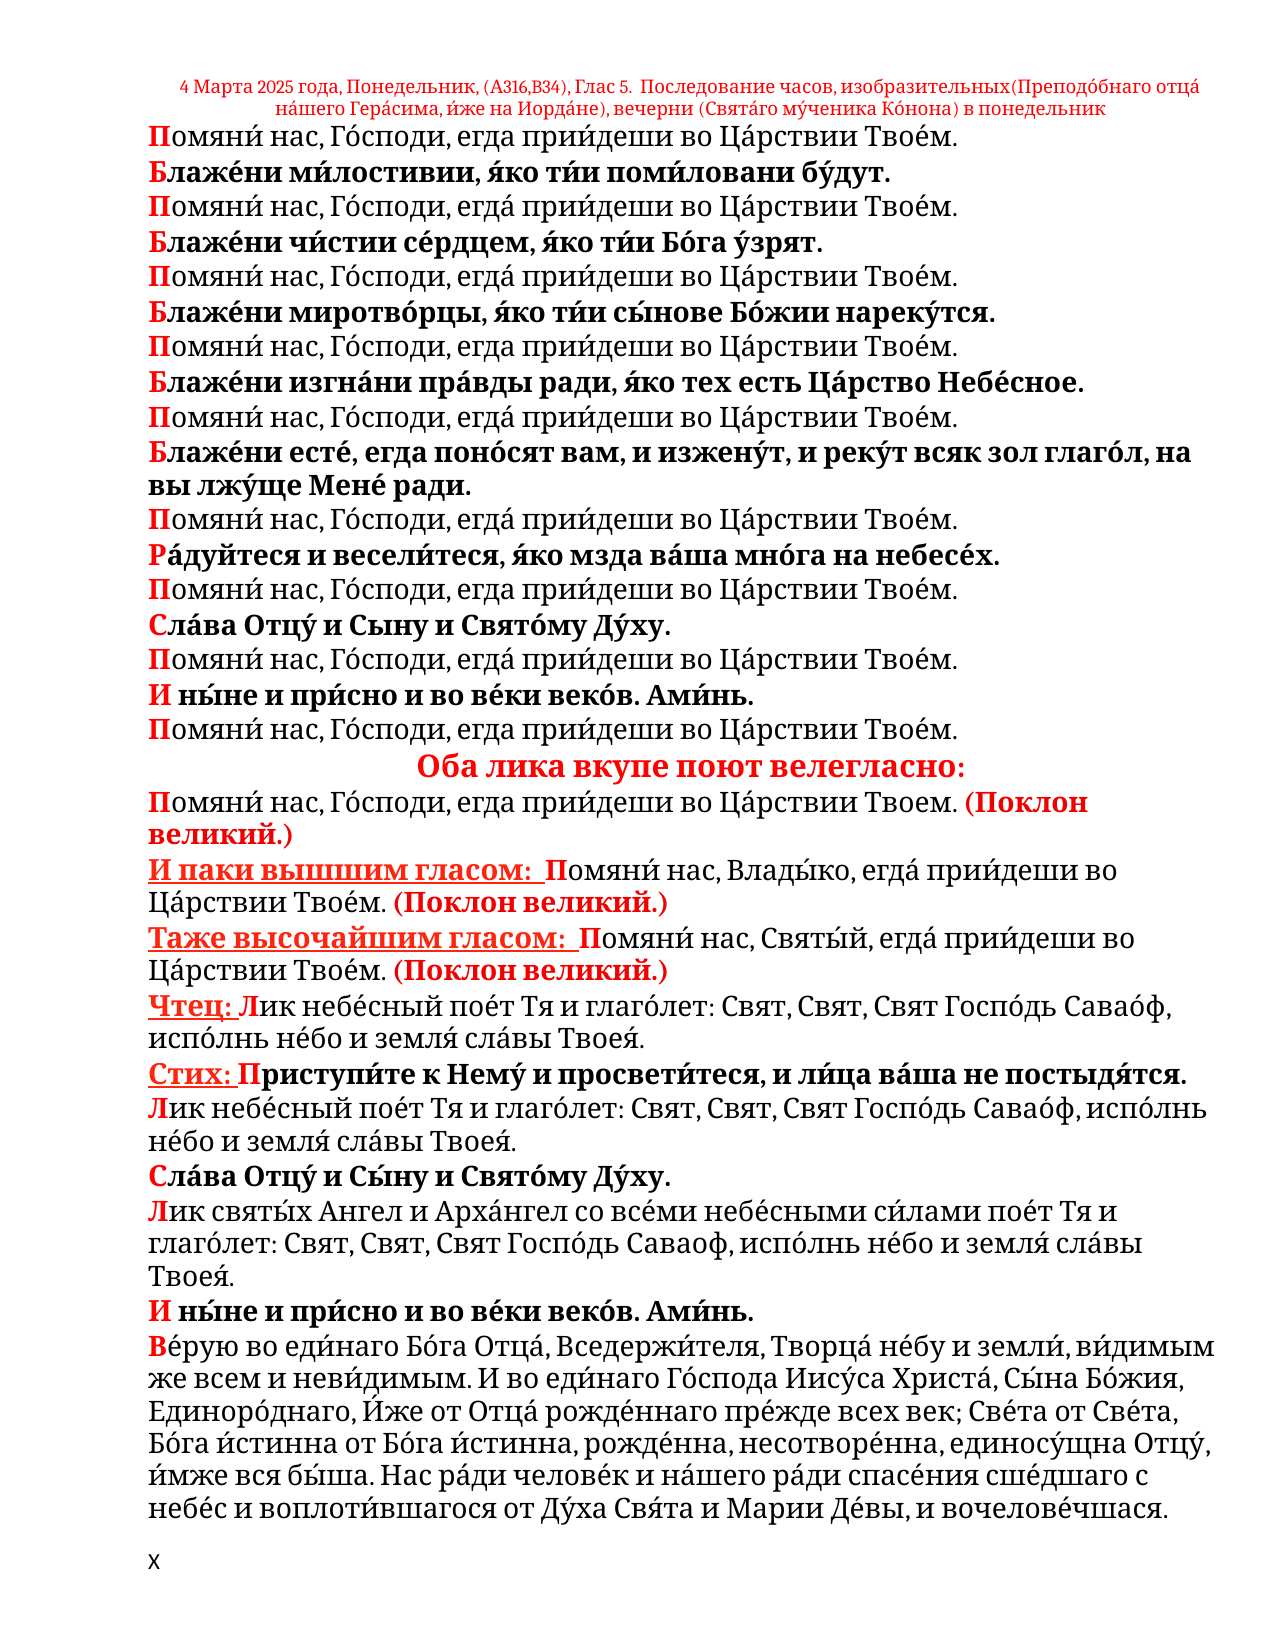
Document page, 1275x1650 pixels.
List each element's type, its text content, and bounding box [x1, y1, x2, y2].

text Помяни́ нас, Го́споди, егда́ прии́деши во Ца́рствии Твое́м. [148, 966, 1233, 998]
text Таже высочайшим гласом: Помяни́ нас, Святы́й, егда́ прии́деши во Ца́рствии Твое́м. (Поклон великий.) [148, 1383, 1233, 1449]
text Помяни́ нас, Го́споди, егда́ прии́деши во Ца́рствии Твое́м. [148, 443, 1233, 475]
text Помяни́ нас, Го́споди, егда прии́деши во Ца́рствии Твое́м. [148, 583, 1233, 615]
text Чтец: Лик небе́сный пое́т Тя и глаго́лет: Свят, Свят, Свят Госпо́дь Савао́ф, испо́лнь не́бо и земля́ сла́вы Твоея́. [148, 1452, 1233, 1517]
text Помяни́ нас, Го́споди, егда прии́деши во Ца́рствии Твоем. (Поклон великий.) [148, 1249, 1233, 1313]
text Помяни́ нас, Го́споди, егда прии́деши во Ца́рствии Твое́м. [148, 1176, 1233, 1208]
text Блаже́ни миротво́рцы, я́ко ти́и сы́нове Бо́жии нареку́тся. [148, 758, 1233, 791]
text Блаже́ни пла́чущии, я́ко ти́и утешатся. [148, 407, 1233, 441]
text Блаже́ни есте́, егда поно́сят вам, и изжену́т, и реку́т всяк зол глаго́л, на вы лжу́ще Мене́ ради. [148, 898, 1233, 964]
text Изобразительны: [148, 188, 1233, 236]
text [148, 121, 1233, 186]
text Во Ца́рствии Твое́м помяни́ нас, Го́споди, егда́ прии́деши во Ца́рствии Твоем. [148, 269, 1233, 335]
text Оба лика вкупе поют велегласно: [148, 1211, 1233, 1247]
text И паки вышшим гласом: Помяни́ нас, Влады́ко, егда́ прии́деши во Ца́рствии Твое́м. (Поклон великий.) [148, 1316, 1233, 1381]
text Блаже́ни ми́лостивии, я́ко ти́и поми́ловани бу́дут. [148, 617, 1233, 651]
text Ра́дуйтеся и весели́теся, я́ко мзда ва́ша мно́га на небесе́х. [148, 1000, 1233, 1034]
text Помяни́ нас, Го́споди, егда прии́деши во Ца́рствии Твое́м. [148, 1036, 1233, 1068]
text И ны́не и при́сно и во ве́ки веко́в. Ами́нь. [148, 1141, 1233, 1174]
text Поем Блаженны, на оба лика, во глас 8: [148, 238, 1233, 267]
text Помяни́ нас, Го́споди, егда́ прии́деши во Ца́рствии Твое́м. [148, 1106, 1233, 1138]
text Помяни́ нас, Го́споди, егда прии́деши во Ца́рствии Твое́м. [148, 513, 1233, 545]
text Блаже́ни кро́тции, я́ко ти́и наследят зе́млю. [148, 477, 1233, 511]
text Помяни́ нас, Го́споди, егда́ прии́деши во Ца́рствии Твое́м. [148, 863, 1233, 896]
text Помяни́ нас, Го́споди, егда прии́деши во Ца́рствии Твое́м. [148, 793, 1233, 826]
text Блаже́ни а́лчущии и жа́ждущии пра́вды, я́ко ти́и насытятся. [148, 547, 1233, 581]
text Помяни́ нас, Го́споди, егда́ прии́деши во Ца́рствии Твое́м. [148, 373, 1233, 405]
text Блаже́ни изгна́ни пра́вды ради, я́ко тех есть Ца́рство Небе́сное. [148, 828, 1233, 861]
text Помяни́ нас, Го́споди, егда́ прии́деши во Ца́рствии Твое́м. [148, 723, 1233, 756]
text Сла́ва Отцу́ и Сыну и Свято́му Ду́ху. [148, 1070, 1233, 1104]
text Помяни́ нас, Го́споди, егда́ прии́деши во Ца́рствии Твое́м. [148, 653, 1233, 685]
text Блаже́ни ни́щии ду́хом, я́ко тех есть Ца́рство Небе́сное. [148, 337, 1233, 371]
text Блаже́ни чи́стии се́рдцем, я́ко ти́и Бо́га у́зрят. [148, 687, 1233, 721]
